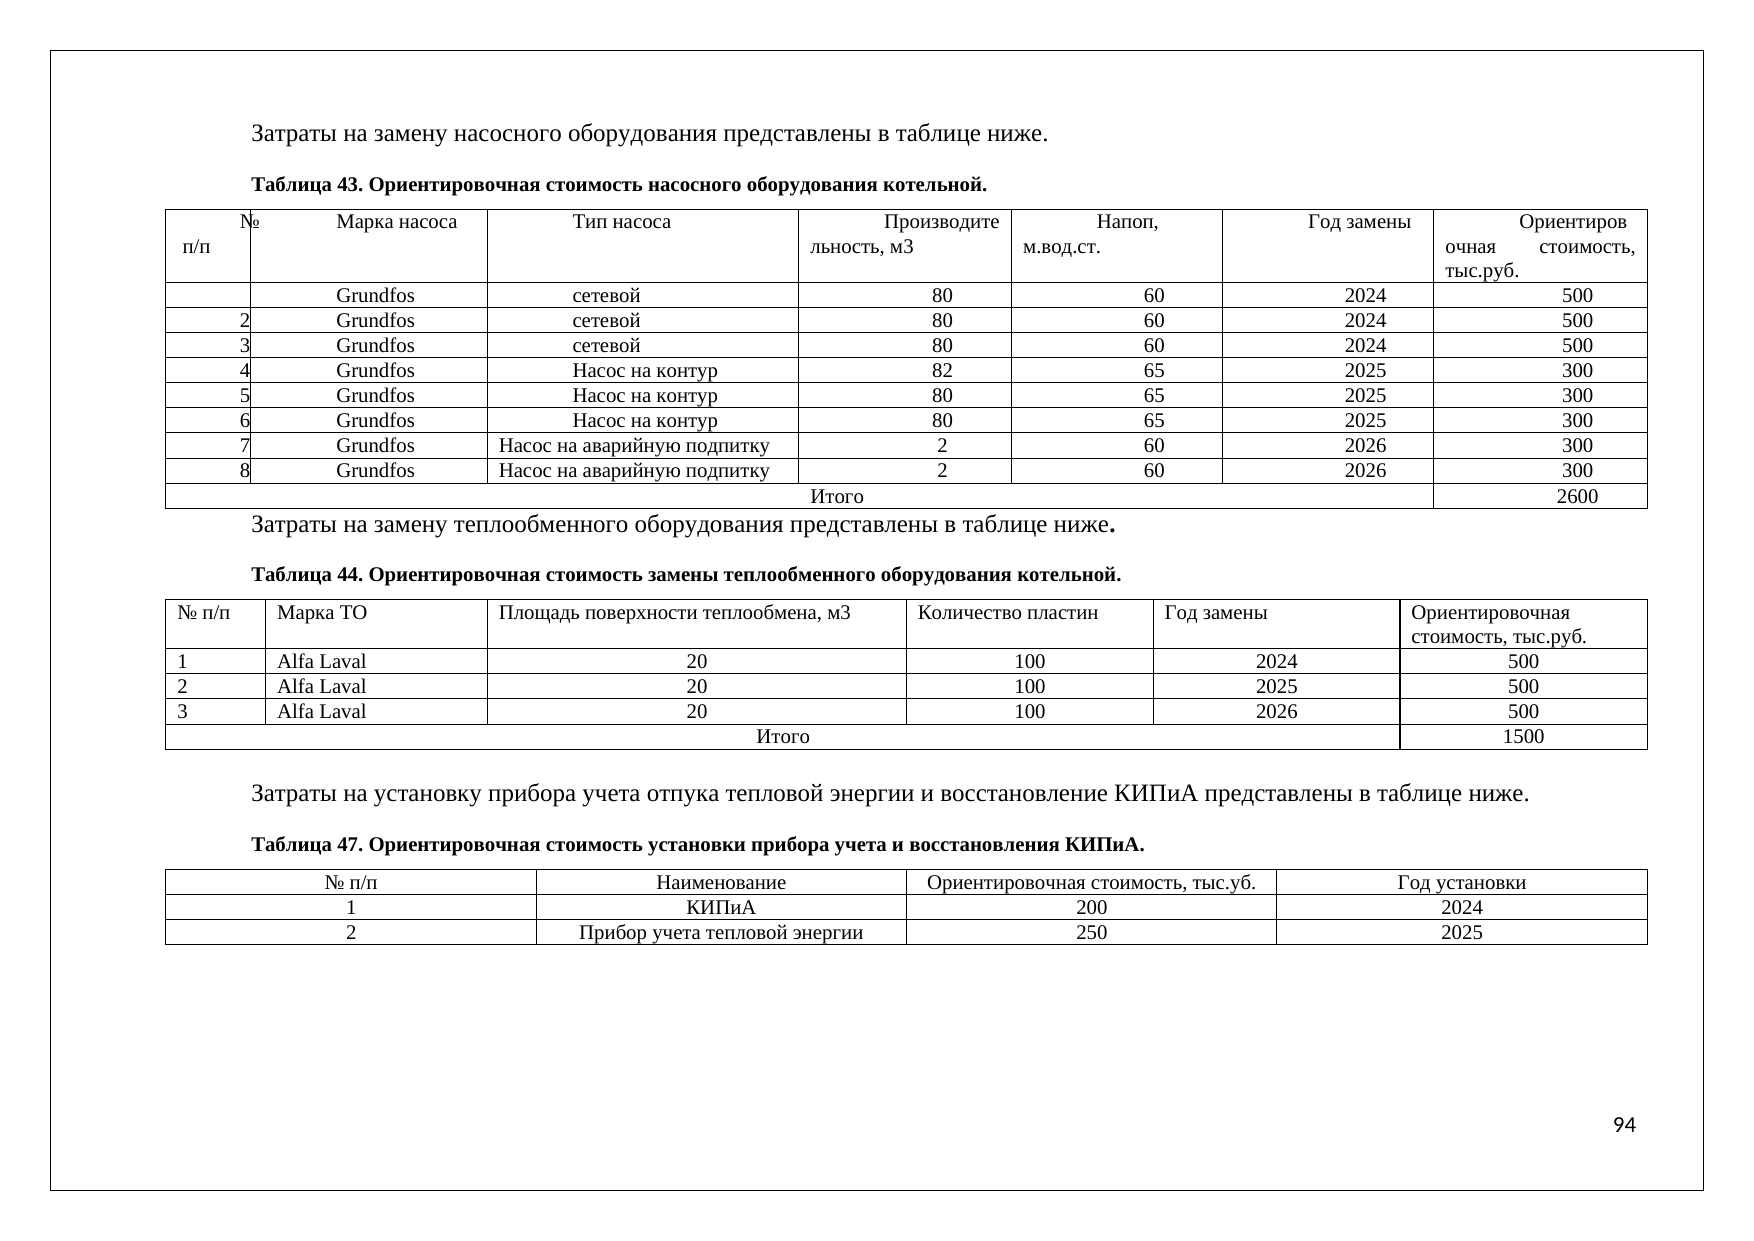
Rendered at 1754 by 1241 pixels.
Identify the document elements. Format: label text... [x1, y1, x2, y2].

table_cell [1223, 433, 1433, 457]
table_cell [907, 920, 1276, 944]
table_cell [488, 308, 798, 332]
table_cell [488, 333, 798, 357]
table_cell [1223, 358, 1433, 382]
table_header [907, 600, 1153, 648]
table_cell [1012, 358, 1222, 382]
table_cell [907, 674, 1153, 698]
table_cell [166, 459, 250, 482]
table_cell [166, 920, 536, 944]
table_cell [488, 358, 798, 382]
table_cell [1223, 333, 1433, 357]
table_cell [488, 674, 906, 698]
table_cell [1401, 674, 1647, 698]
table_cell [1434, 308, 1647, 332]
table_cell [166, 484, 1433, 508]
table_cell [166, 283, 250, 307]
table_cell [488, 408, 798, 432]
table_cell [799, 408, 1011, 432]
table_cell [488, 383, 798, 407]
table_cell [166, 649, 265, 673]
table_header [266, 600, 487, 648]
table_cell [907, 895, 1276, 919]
text Таблица 47. Ориентировочная стоимость установки прибора учета и восстановления КИПиА. [177, 832, 1636, 856]
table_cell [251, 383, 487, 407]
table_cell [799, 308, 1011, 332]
text Затраты на замену насосного оборудования представлены в таблице ниже. [177, 118, 1636, 147]
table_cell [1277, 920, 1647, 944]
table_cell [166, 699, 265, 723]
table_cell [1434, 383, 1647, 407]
text Затраты на замену теплообменного оборудования представлены в таблице ниже. [177, 509, 1636, 537]
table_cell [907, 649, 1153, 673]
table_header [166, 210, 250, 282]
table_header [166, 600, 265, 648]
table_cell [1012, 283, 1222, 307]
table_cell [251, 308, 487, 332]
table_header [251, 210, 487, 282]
text Таблица 43. Ориентировочная стоимость насосного оборудования котельной. [177, 172, 1636, 196]
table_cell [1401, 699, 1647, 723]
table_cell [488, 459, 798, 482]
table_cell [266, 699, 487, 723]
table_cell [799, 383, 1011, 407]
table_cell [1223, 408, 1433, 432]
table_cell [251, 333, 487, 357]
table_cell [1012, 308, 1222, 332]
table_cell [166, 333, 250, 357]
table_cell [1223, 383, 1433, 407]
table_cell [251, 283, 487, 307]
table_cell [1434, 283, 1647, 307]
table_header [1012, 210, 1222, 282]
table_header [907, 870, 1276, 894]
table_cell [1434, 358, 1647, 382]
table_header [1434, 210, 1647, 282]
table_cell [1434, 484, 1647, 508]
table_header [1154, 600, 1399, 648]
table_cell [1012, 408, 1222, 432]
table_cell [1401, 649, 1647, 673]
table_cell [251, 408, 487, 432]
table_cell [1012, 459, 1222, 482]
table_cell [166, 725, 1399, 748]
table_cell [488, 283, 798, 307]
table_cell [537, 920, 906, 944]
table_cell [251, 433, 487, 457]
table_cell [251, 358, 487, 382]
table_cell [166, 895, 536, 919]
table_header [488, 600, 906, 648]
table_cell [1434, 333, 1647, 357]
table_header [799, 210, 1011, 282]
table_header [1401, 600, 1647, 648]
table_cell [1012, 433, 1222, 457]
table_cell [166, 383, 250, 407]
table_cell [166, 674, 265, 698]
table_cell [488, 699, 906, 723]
text Затраты на установку прибора учета отпука тепловой энергии и восстановление КИПиА представлены в таблице ниже. [177, 778, 1636, 807]
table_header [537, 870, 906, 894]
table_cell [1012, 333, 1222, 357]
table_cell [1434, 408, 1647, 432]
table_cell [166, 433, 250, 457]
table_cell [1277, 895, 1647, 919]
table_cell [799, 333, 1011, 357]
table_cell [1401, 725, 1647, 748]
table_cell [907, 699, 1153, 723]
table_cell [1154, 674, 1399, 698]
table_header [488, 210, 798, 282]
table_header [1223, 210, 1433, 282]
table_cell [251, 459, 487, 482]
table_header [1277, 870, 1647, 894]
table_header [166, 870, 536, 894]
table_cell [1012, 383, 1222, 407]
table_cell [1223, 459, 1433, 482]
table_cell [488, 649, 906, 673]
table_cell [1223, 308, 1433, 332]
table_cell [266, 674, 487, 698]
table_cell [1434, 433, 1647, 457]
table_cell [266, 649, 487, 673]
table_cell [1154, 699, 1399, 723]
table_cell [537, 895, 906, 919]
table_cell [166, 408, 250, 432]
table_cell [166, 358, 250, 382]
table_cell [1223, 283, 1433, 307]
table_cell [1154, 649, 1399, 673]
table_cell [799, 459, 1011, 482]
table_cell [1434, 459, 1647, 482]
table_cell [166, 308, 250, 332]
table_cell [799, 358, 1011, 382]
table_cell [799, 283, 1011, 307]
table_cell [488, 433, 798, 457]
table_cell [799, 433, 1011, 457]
text Таблица 44. Ориентировочная стоимость замены теплообменного оборудования котельной. [177, 562, 1636, 586]
